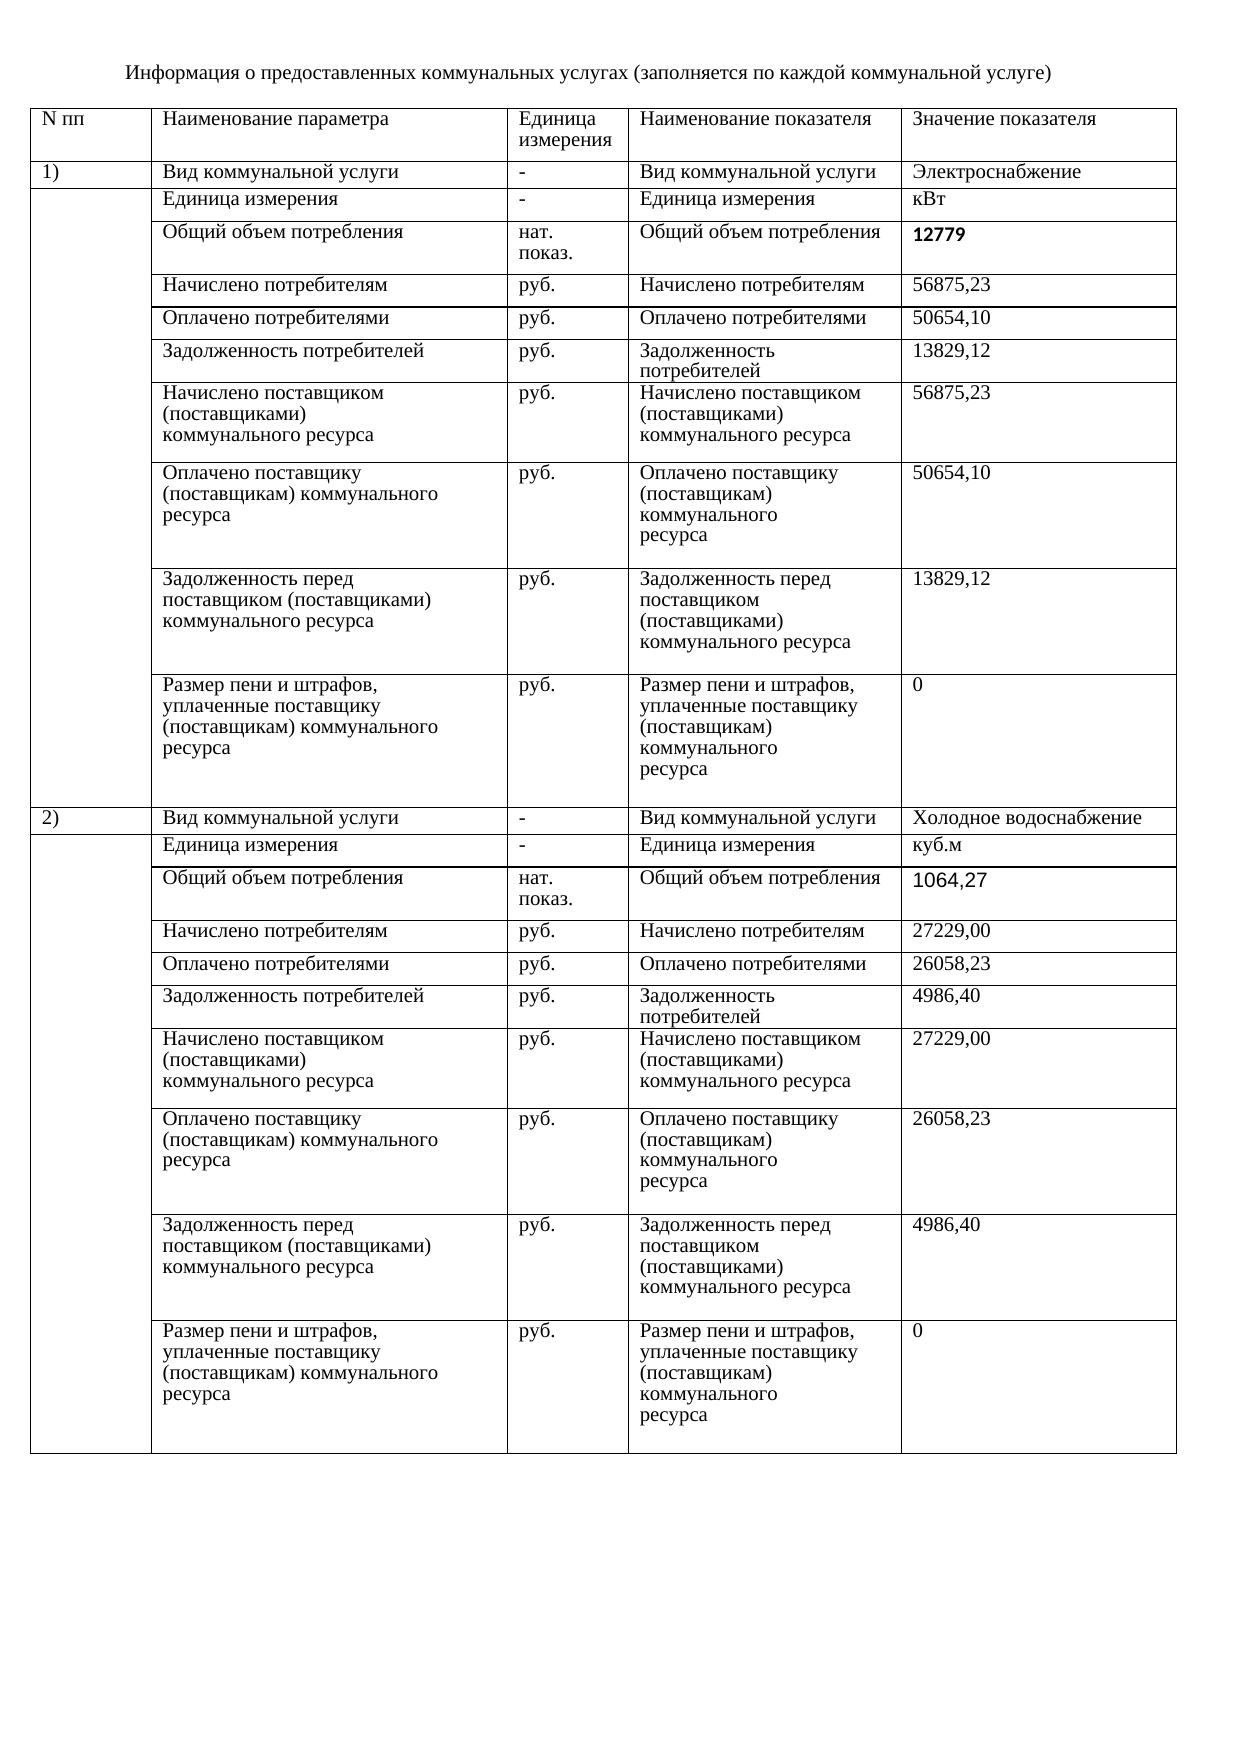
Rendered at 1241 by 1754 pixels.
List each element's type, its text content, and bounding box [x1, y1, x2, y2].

table_cell Оплачено потребителями [152, 953, 507, 985]
table_cell Холодное водоснабжение [902, 808, 1176, 833]
table_cell нат. показ. [508, 222, 628, 274]
table_cell Оплачено поставщику (поставщикам) коммунального ресурса [629, 1109, 901, 1214]
table_cell 4986,40 [902, 986, 1176, 1028]
table_cell 13829,12 [902, 340, 1176, 382]
table_header Наименование показателя [629, 109, 901, 161]
table_header Наименование параметра [152, 109, 507, 161]
table_cell Начислено поставщиком (поставщиками) коммунального ресурса [152, 383, 507, 462]
table_cell Общий объем потребления [152, 868, 507, 919]
table_cell Задолженность перед поставщиком (поставщиками) коммунального ресурса [629, 569, 901, 674]
text Информация о предоставленных коммунальных услугах (заполняется по каждой коммунальной услуге) [125, 59, 1205, 84]
table_cell Вид коммунальной услуги [629, 162, 901, 188]
table_cell 56875,23 [902, 383, 1176, 462]
table_cell Общий объем потребления [629, 222, 901, 274]
table_cell руб. [508, 569, 628, 674]
table_cell Начислено потребителям [152, 921, 507, 952]
table_cell Оплачено потребителями [152, 308, 507, 339]
table_cell - [508, 189, 628, 221]
table_cell 50654,10 [902, 463, 1176, 568]
table_cell Оплачено потребителями [629, 308, 901, 339]
table_cell руб. [508, 986, 628, 1028]
table_cell 0 [902, 1321, 1176, 1453]
table_cell 1064,27 [902, 868, 1176, 919]
table_cell руб. [508, 953, 628, 985]
table_cell - [508, 835, 628, 866]
table_cell Начислено поставщиком (поставщиками) коммунального ресурса [152, 1029, 507, 1107]
table_cell Размер пени и штрафов, уплаченные поставщику (поставщикам) коммунального ресурса [629, 675, 901, 807]
table_cell Задолженность перед поставщиком (поставщиками) коммунального ресурса [152, 1215, 507, 1320]
table_cell руб. [508, 463, 628, 568]
table_cell Задолженность перед поставщиком (поставщиками) коммунального ресурса [629, 1215, 901, 1320]
table_cell [31, 835, 151, 1453]
table_cell 26058,23 [902, 1109, 1176, 1214]
table_cell [31, 189, 151, 807]
table_cell 26058,23 [902, 953, 1176, 985]
table_cell 12779 [902, 222, 1176, 274]
table_cell руб. [508, 1109, 628, 1214]
table_cell руб. [508, 383, 628, 462]
table_cell 2) [31, 808, 151, 833]
table_cell Вид коммунальной услуги [629, 808, 901, 833]
table_cell Оплачено поставщику (поставщикам) коммунального ресурса [152, 463, 507, 568]
table_cell руб. [508, 340, 628, 382]
table_cell 13829,12 [902, 569, 1176, 674]
table_cell 50654,10 [902, 308, 1176, 339]
table_header Значение показателя [902, 109, 1176, 161]
table_cell Оплачено поставщику (поставщикам) коммунального ресурса [629, 463, 901, 568]
table_cell Общий объем потребления [629, 868, 901, 919]
table_cell - [508, 808, 628, 833]
table_cell нат. показ. [508, 868, 628, 919]
table_cell Оплачено поставщику (поставщикам) коммунального ресурса [152, 1109, 507, 1214]
table_cell руб. [508, 308, 628, 339]
table_cell Вид коммунальной услуги [152, 808, 507, 833]
table_cell Задолженность потребителей [152, 340, 507, 382]
table_cell Единица измерения [629, 835, 901, 866]
table_cell Начислено потребителям [629, 275, 901, 306]
table_cell Задолженность потребителей [629, 340, 901, 382]
table_cell руб. [508, 275, 628, 306]
table_header Единица измерения [508, 109, 628, 161]
table_cell Начислено поставщиком (поставщиками) коммунального ресурса [629, 383, 901, 462]
table_cell Размер пени и штрафов, уплаченные поставщику (поставщикам) коммунального ресурса [152, 1321, 507, 1453]
table_cell 56875,23 [902, 275, 1176, 306]
table_cell Задолженность потребителей [152, 986, 507, 1028]
table_cell Размер пени и штрафов, уплаченные поставщику (поставщикам) коммунального ресурса [629, 1321, 901, 1453]
table_cell руб. [508, 1215, 628, 1320]
table_cell 27229,00 [902, 1029, 1176, 1107]
table_cell 4986,40 [902, 1215, 1176, 1320]
table_cell 0 [902, 675, 1176, 807]
table_cell Начислено потребителям [152, 275, 507, 306]
table_cell Вид коммунальной услуги [152, 162, 507, 188]
table_header N пп [31, 109, 151, 161]
table_cell куб.м [902, 835, 1176, 866]
table_cell Единица измерения [152, 189, 507, 221]
table_cell руб. [508, 1029, 628, 1107]
table_cell 1) [31, 162, 151, 188]
table_cell кВт [902, 189, 1176, 221]
table_cell Задолженность перед поставщиком (поставщиками) коммунального ресурса [152, 569, 507, 674]
table_cell Единица измерения [152, 835, 507, 866]
table_cell Общий объем потребления [152, 222, 507, 274]
table_cell Электроснабжение [902, 162, 1176, 188]
table_cell Задолженность потребителей [629, 986, 901, 1028]
table_cell - [508, 162, 628, 188]
table_cell руб. [508, 921, 628, 952]
table_cell Оплачено потребителями [629, 953, 901, 985]
table_cell Размер пени и штрафов, уплаченные поставщику (поставщикам) коммунального ресурса [152, 675, 507, 807]
table_cell руб. [508, 675, 628, 807]
table_cell Единица измерения [629, 189, 901, 221]
table_cell 27229,00 [902, 921, 1176, 952]
table_cell Начислено потребителям [629, 921, 901, 952]
table_cell Начислено поставщиком (поставщиками) коммунального ресурса [629, 1029, 901, 1107]
table_cell руб. [508, 1321, 628, 1453]
